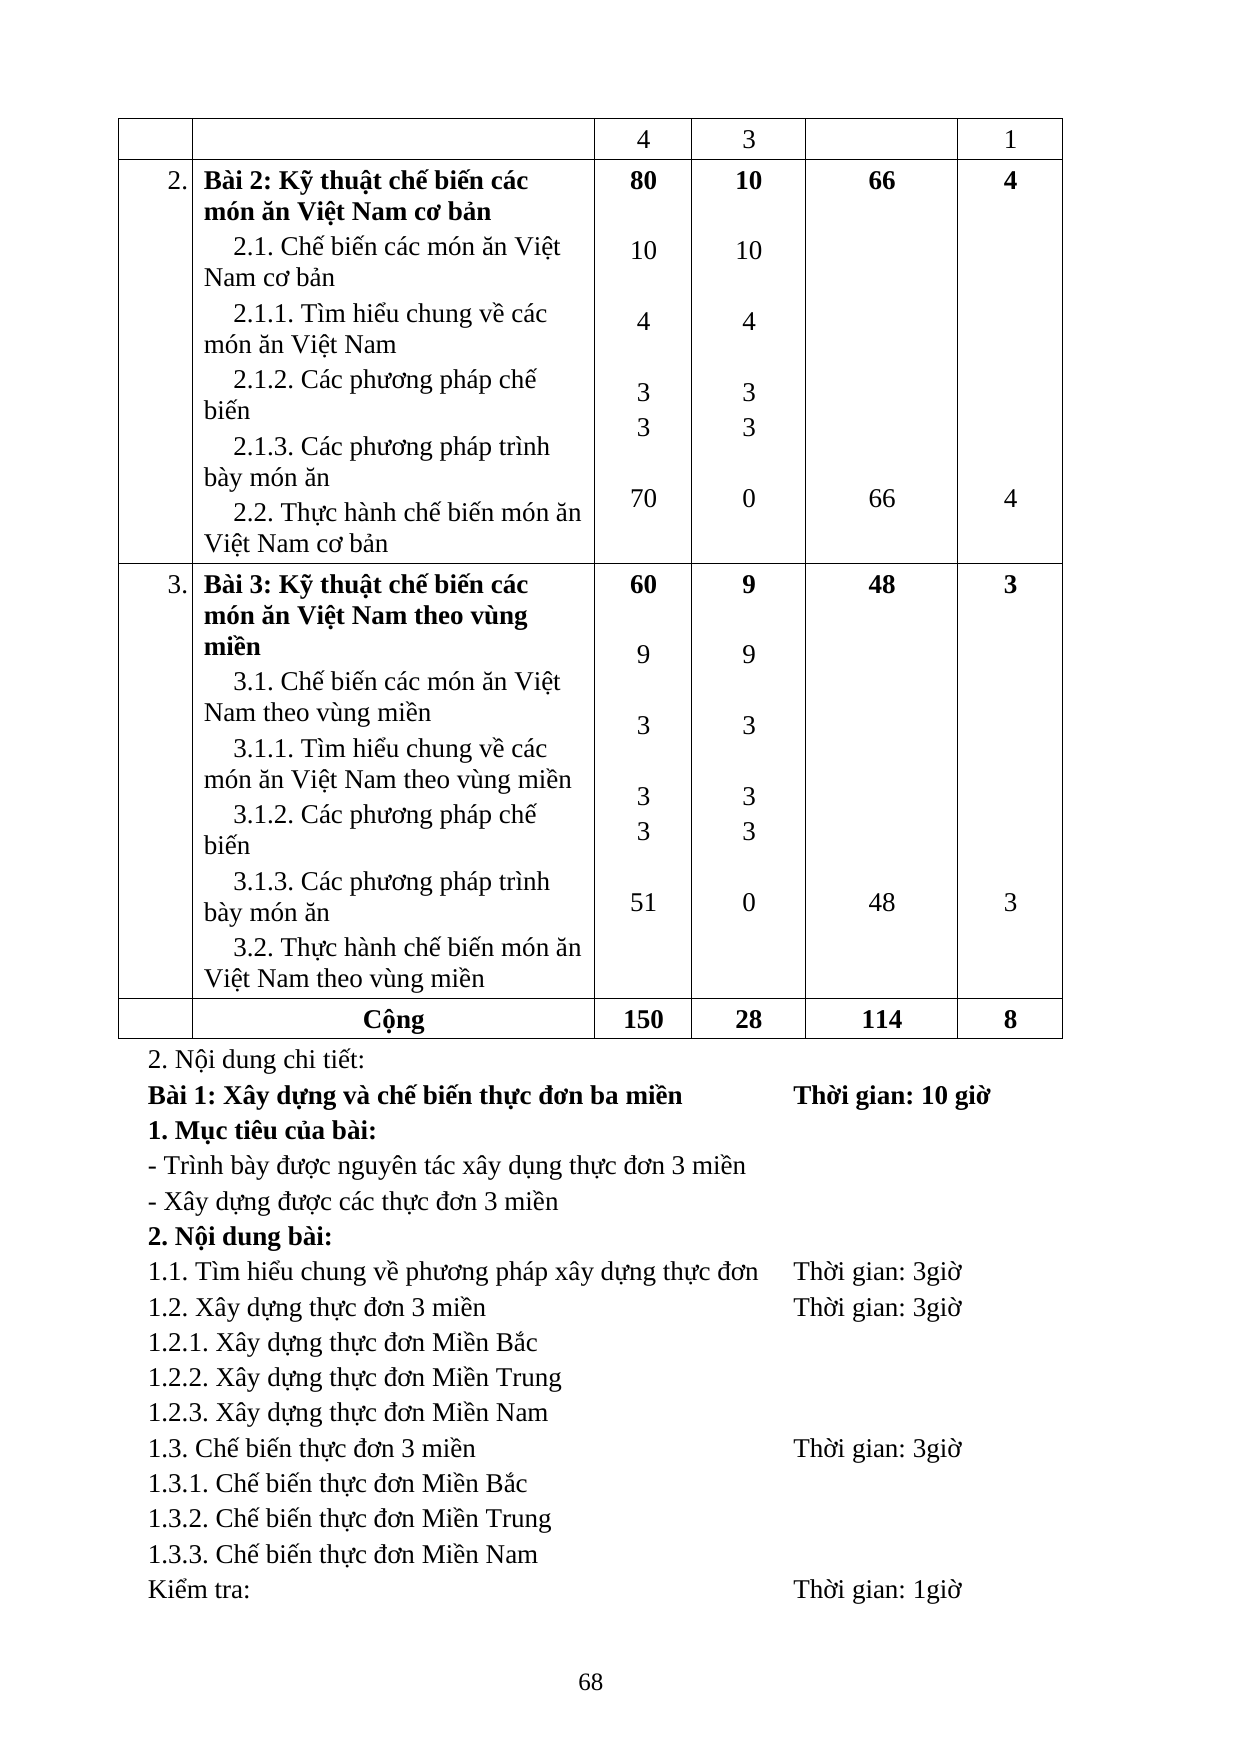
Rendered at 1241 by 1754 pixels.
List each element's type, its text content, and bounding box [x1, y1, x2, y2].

text 1.3.1. Chế biến thực đơn Miền Bắc [118, 1467, 1063, 1498]
text 1.2.3. Xây dựng thực đơn Miền Nam [118, 1397, 1063, 1428]
text 1.1. Tìm hiểu chung về phương pháp xây dựng thực đơn Thời gian: 3giờ [118, 1255, 1063, 1286]
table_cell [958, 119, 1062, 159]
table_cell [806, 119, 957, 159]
text 1.3.3. Chế biến thực đơn Miền Nam [118, 1538, 1063, 1569]
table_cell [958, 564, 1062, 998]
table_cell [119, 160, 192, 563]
text 1.2.1. Xây dựng thực đơn Miền Bắc [118, 1326, 1063, 1357]
text 2. Nội dung chi tiết: [118, 1043, 1063, 1074]
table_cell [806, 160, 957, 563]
text 1.3.2. Chế biến thực đơn Miền Trung [118, 1502, 1063, 1534]
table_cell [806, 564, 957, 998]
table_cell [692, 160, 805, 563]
text 1. Mục tiêu của bài: [118, 1114, 1063, 1145]
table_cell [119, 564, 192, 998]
text Kiểm tra: Thời gian: 1giờ [118, 1573, 1063, 1604]
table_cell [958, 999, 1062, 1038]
text 2. Nội dung bài: [118, 1220, 1063, 1251]
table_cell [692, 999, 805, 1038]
text Bài 1: Xây dựng và chế biến thực đơn ba miền Thời gian: 10 giờ [118, 1079, 1063, 1110]
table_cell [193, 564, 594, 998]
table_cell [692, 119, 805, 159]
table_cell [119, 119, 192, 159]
text 1.2.2. Xây dựng thực đơn Miền Trung [118, 1361, 1063, 1392]
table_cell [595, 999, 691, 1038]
text 1.3. Chế biến thực đơn 3 miền Thời gian: 3giờ [118, 1432, 1063, 1463]
text - Trình bày được nguyên tác xây dụng thực đơn 3 miền [118, 1149, 1063, 1181]
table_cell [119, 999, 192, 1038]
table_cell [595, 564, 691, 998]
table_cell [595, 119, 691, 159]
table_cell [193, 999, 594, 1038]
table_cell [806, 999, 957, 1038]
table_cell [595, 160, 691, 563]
text 1.2. Xây dựng thực đơn 3 miền Thời gian: 3giờ [118, 1291, 1063, 1322]
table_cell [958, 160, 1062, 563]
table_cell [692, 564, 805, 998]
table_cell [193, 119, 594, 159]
text - Xây dựng được các thực đơn 3 miền [118, 1185, 1063, 1216]
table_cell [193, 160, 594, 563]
